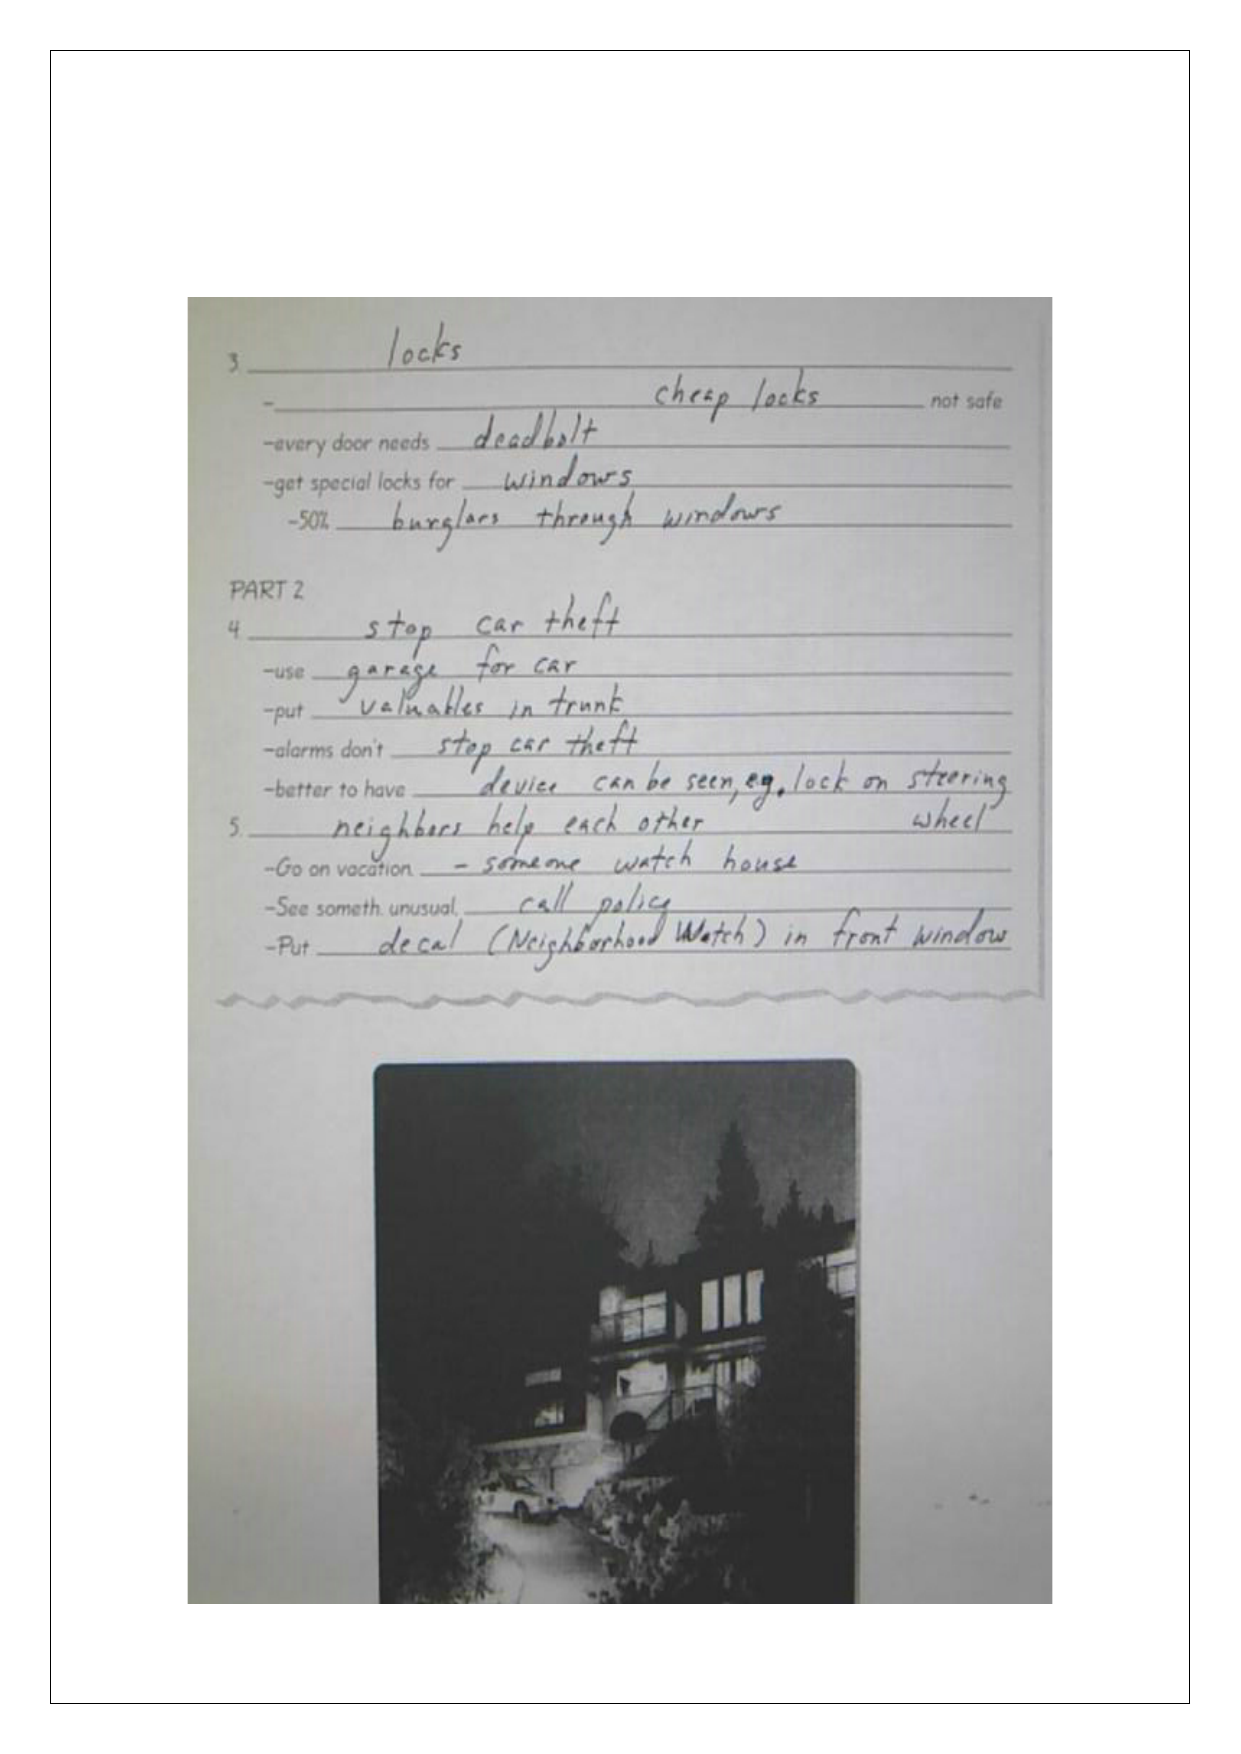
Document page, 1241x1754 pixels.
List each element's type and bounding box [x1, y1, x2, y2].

picture [187, 297, 1053, 1604]
